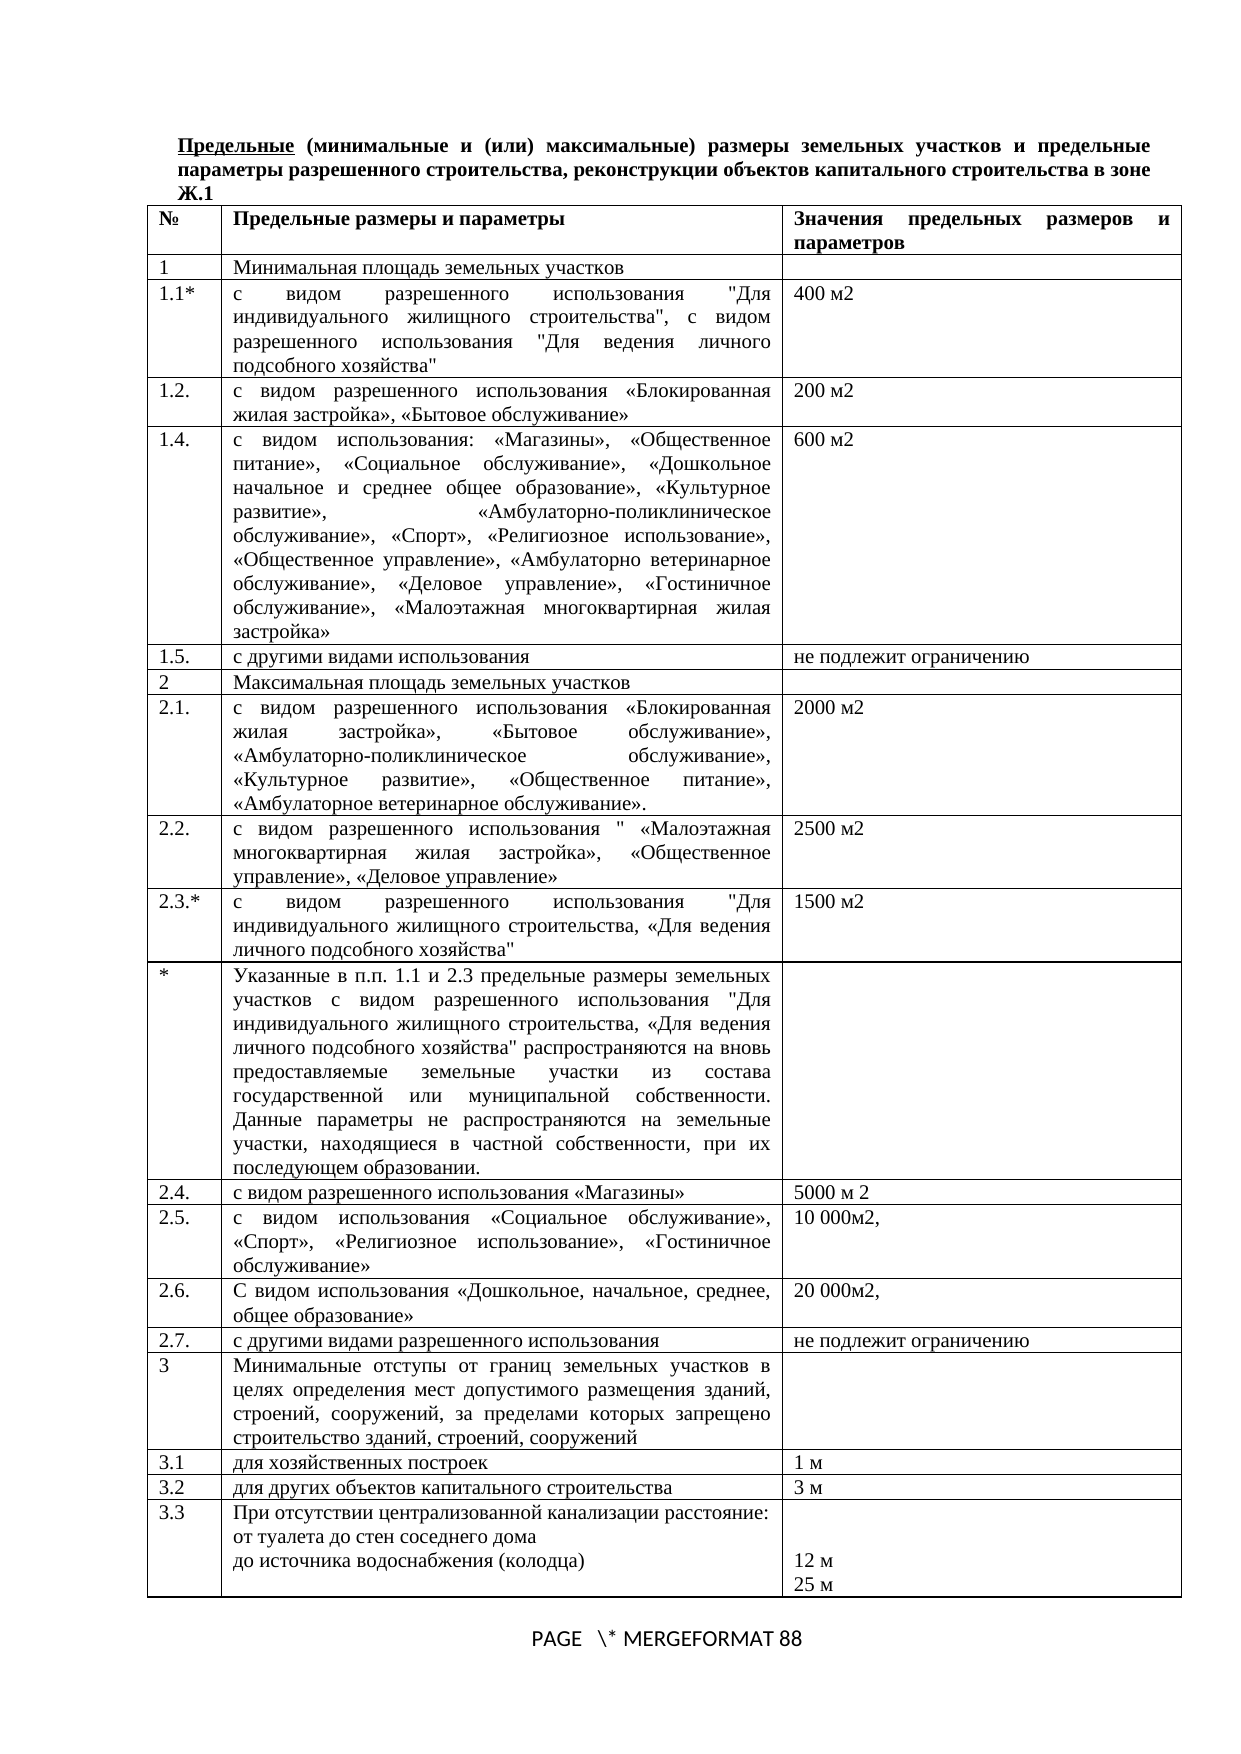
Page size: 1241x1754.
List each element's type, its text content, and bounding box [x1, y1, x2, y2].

table_cell с другими видами использования [222, 645, 782, 668]
table_cell Указанные в п.п. 1.1 и 2.3 предельные размеры земельных участков с видом разрешенного использования "Для индивидуального жилищного строительства, «Для ведения личного подсобного хозяйства" распространяются на вновь предоставляемые земельные участки из состава государственной или муниципальной собственности. Данные параметры не распространяются на земельные участки, находящиеся в частной собственности, при их последующем образовании. [222, 963, 782, 1179]
table_header Предельные размеры и параметры [222, 206, 782, 254]
table_header № [148, 206, 221, 254]
table_cell [783, 1353, 1181, 1449]
table_cell с видом разрешенного использования "Для индивидуального жилищного строительства", с видом разрешенного использования "Для ведения личного подсобного хозяйства" [222, 280, 782, 377]
table_cell для хозяйственных построек [222, 1450, 782, 1474]
table_cell [783, 1500, 1181, 1596]
table_cell 2 [148, 670, 221, 694]
table_cell с видом разрешенного использования «Блокированная жилая застройка», «Бытовое обслуживание» [222, 378, 782, 426]
table_cell не подлежит ограничению [783, 1328, 1181, 1352]
table_cell [783, 280, 1181, 377]
table_cell [783, 816, 1181, 888]
table_cell 2.2. [148, 816, 221, 888]
text Предельные (минимальные и (или) максимальные) размеры земельных участков и предельные параметры разрешенного строительства, реконструкции объектов капитального строительства в зоне Ж.1 [177, 133, 1152, 205]
table_header Значения предельных размеров и параметров [783, 206, 1181, 254]
table_cell [783, 255, 1181, 279]
table_cell [783, 889, 1181, 961]
table_cell 2.6. [148, 1279, 221, 1327]
table_cell [783, 378, 1181, 426]
table_cell 3.1 [148, 1450, 221, 1474]
table_cell * [148, 963, 221, 1179]
table_cell с видом использования: «Магазины», «Общественное питание», «Социальное обслуживание», «Дошкольное начальное и среднее общее образование», «Культурное развитие», «Амбулаторно-поликлиническое обслуживание», «Спорт», «Религиозное использование», «Общественное управление», «Амбулаторно ветеринарное обслуживание», «Деловое управление», «Гостиничное обслуживание», «Малоэтажная многоквартирная жилая застройка» [222, 427, 782, 643]
table_cell [783, 1450, 1181, 1474]
table_cell 3 [148, 1353, 221, 1449]
table_cell 1.5. [148, 645, 221, 668]
table_cell [783, 963, 1181, 1179]
table_cell с видом разрешенного использования "Для индивидуального жилищного строительства, «Для ведения личного подсобного хозяйства" [222, 889, 782, 961]
table_cell 10 000м2, [783, 1205, 1181, 1277]
table_cell 1 [148, 255, 221, 279]
table_cell для других объектов капитального строительства [222, 1475, 782, 1499]
table_cell [783, 1475, 1181, 1499]
table_cell с видом разрешенного использования «Магазины» [222, 1180, 782, 1204]
table_cell не подлежит ограничению [783, 645, 1181, 668]
table_cell 1.1* [148, 280, 221, 377]
table_cell Минимальные отступы от границ земельных участков в целях определения мест допустимого размещения зданий, строений, сооружений, за пределами которых запрещено строительство зданий, строений, сооружений [222, 1353, 782, 1449]
table_cell с видом разрешенного использования " «Малоэтажная многоквартирная жилая застройка», «Общественное управление», «Деловое управление» [222, 816, 782, 888]
table_cell [783, 427, 1181, 643]
table_cell [783, 670, 1181, 694]
table_cell 1.4. [148, 427, 221, 643]
table_cell Максимальная площадь земельных участков [222, 670, 782, 694]
table_cell 2.7. [148, 1328, 221, 1352]
table_cell с видом использования «Социальное обслуживание», «Спорт», «Религиозное использование», «Гостиничное обслуживание» [222, 1205, 782, 1277]
table_cell 20 000м2, [783, 1279, 1181, 1327]
table_cell 2 [783, 1180, 1181, 1204]
table_cell При отсутствии централизованной канализации расстояние: от туалета до стен соседнего дома до источника водоснабжения (колодца) [222, 1500, 782, 1596]
table_cell С видом использования «Дошкольное, начальное, среднее, общее образование» [222, 1279, 782, 1327]
table_cell 2.5. [148, 1205, 221, 1277]
table_cell 3.3 [148, 1500, 221, 1596]
table_cell Минимальная площадь земельных участков [222, 255, 782, 279]
table_cell 3.2 [148, 1475, 221, 1499]
table_cell 1.2. [148, 378, 221, 426]
table_cell с другими видами разрешенного использования [222, 1328, 782, 1352]
table_cell 2.4. [148, 1180, 221, 1204]
table_cell 2.1. [148, 695, 221, 815]
table_cell [783, 695, 1181, 815]
table_cell 2.3.* [148, 889, 221, 961]
table_cell с видом разрешенного использования «Блокированная жилая застройка», «Бытовое обслуживание», «Амбулаторно-поликлиническое обслуживание», «Культурное развитие», «Общественное питание», «Амбулаторное ветеринарное обслуживание». [222, 695, 782, 815]
